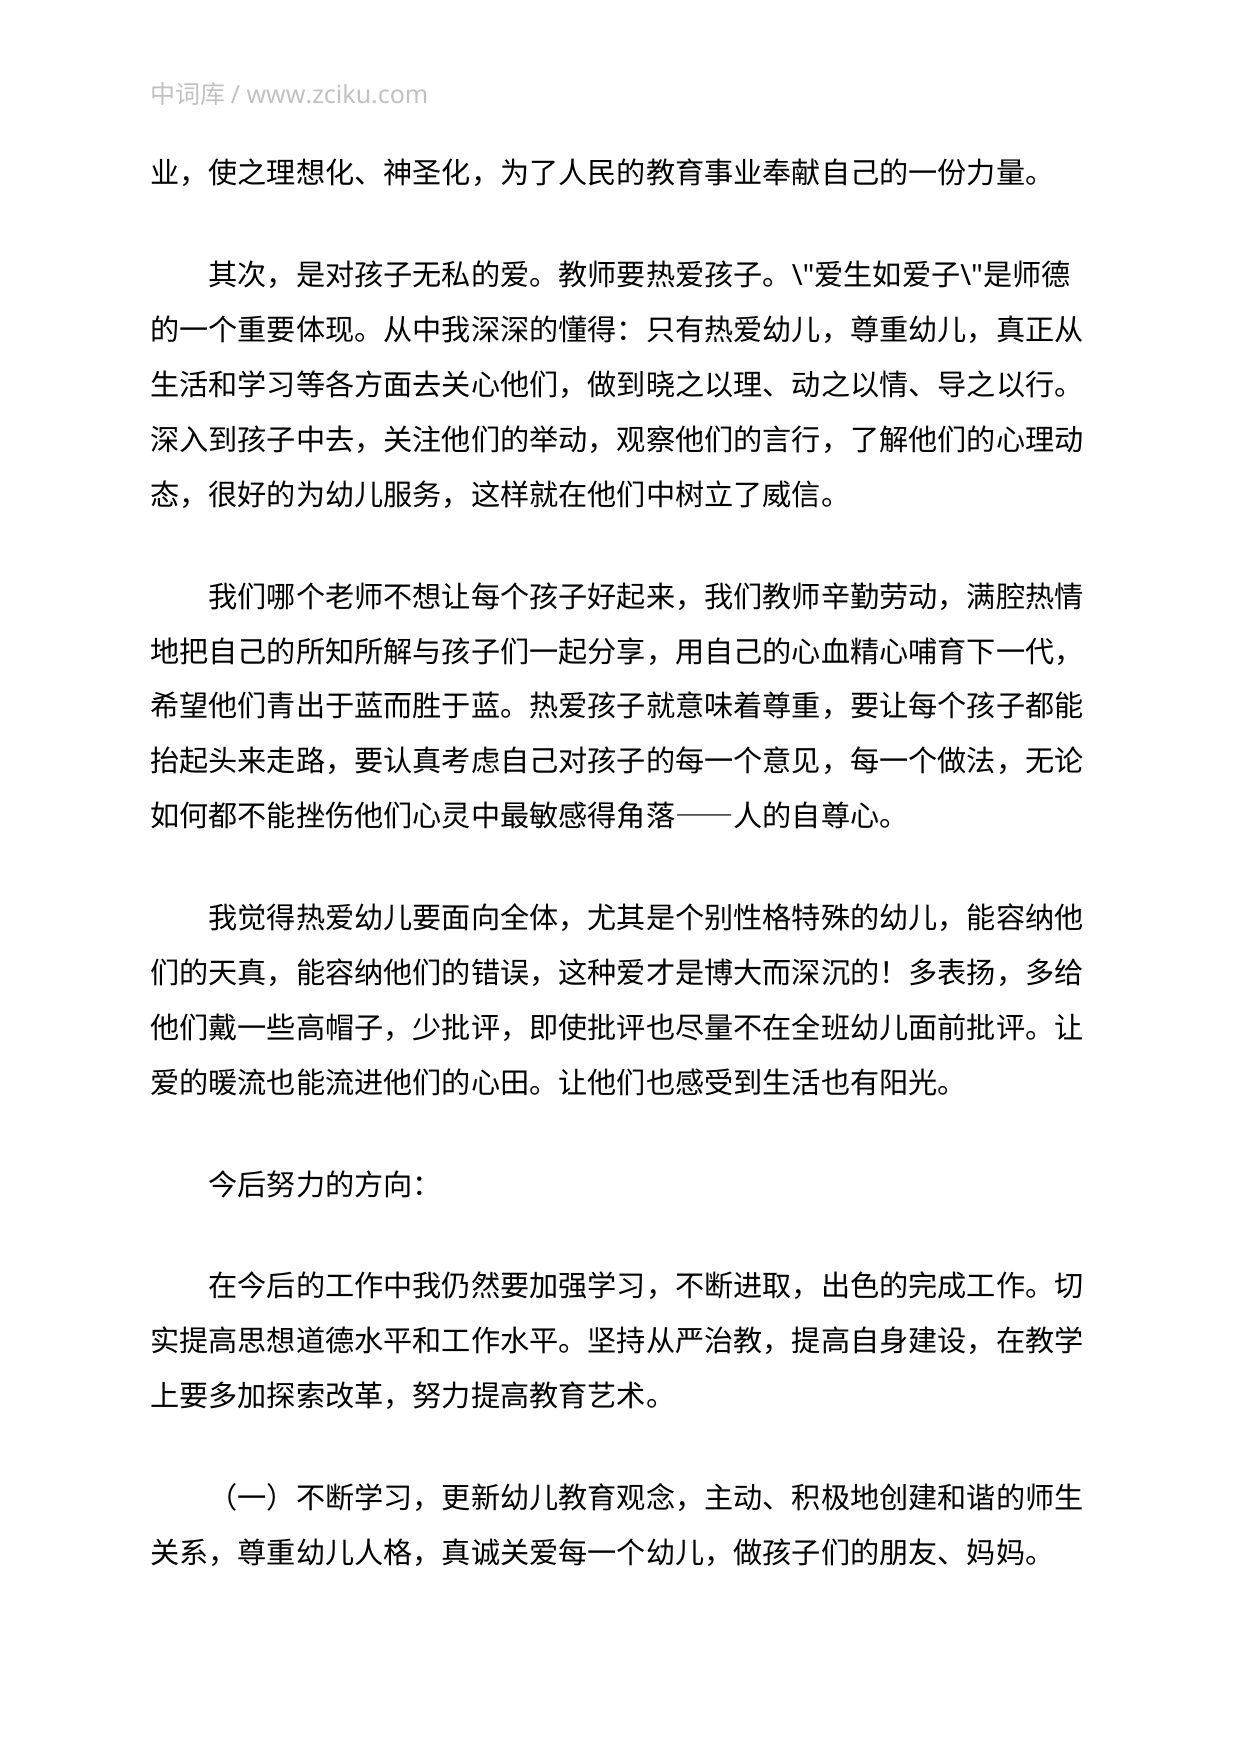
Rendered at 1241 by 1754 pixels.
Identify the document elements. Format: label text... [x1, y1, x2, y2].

text 我觉得热爱幼儿要面向全体，尤其是个别性格特殊的幼儿，能容纳他们的天真，能容纳他们的错误，这种爱才是博大而深沉的！多表扬，多给他们戴一些高帽子，少批评，即使批评也尽量不在全班幼儿面前批评。让爱的暖流也能流进他们的心田。让他们也感受到生活也有阳光。 [150, 894, 1090, 1102]
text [150, 150, 1090, 192]
text 我们哪个老师不想让每个孩子好起来，我们教师辛勤劳动，满腔热情地把自己的所知所解与孩子们一起分享，用自己的心血精心哺育下一代，希望他们青出于蓝而胜于蓝。热爱孩子就意味着尊重，要让每个孩子都能抬起头来走路，要认真考虑自己对孩子的每一个意见，每一个做法，无论如何都不能挫伤他们心灵中最敏感得角落——人的自尊心。 [150, 573, 1090, 835]
text 今后努力的方向： [150, 1161, 1090, 1203]
text 其次，是对孩子无私的爱。教师要热爱孩子。\"爱生如爱子\"是师德的一个重要体现。从中我深深的懂得：只有热爱幼儿，尊重幼儿，真正从生活和学习等各方面去关心他们，做到晓之以理、动之以情、导之以行。深入到孩子中去，关注他们的举动，观察他们的言行，了解他们的心理动态，很好的为幼儿服务，这样就在他们中树立了威信。 [150, 252, 1090, 514]
text （一）不断学习，更新幼儿教育观念，主动、积极地创建和谐的师生关系，尊重幼儿人格，真诚关爱每一个幼儿，做孩子们的朋友、妈妈。 [150, 1474, 1090, 1572]
text 在今后的工作中我仍然要加强学习，不断进取，出色的完成工作。切实提高思想道德水平和工作水平。坚持从严治教，提高自身建设，在教学上要多加探索改革，努力提高教育艺术。 [150, 1263, 1090, 1415]
